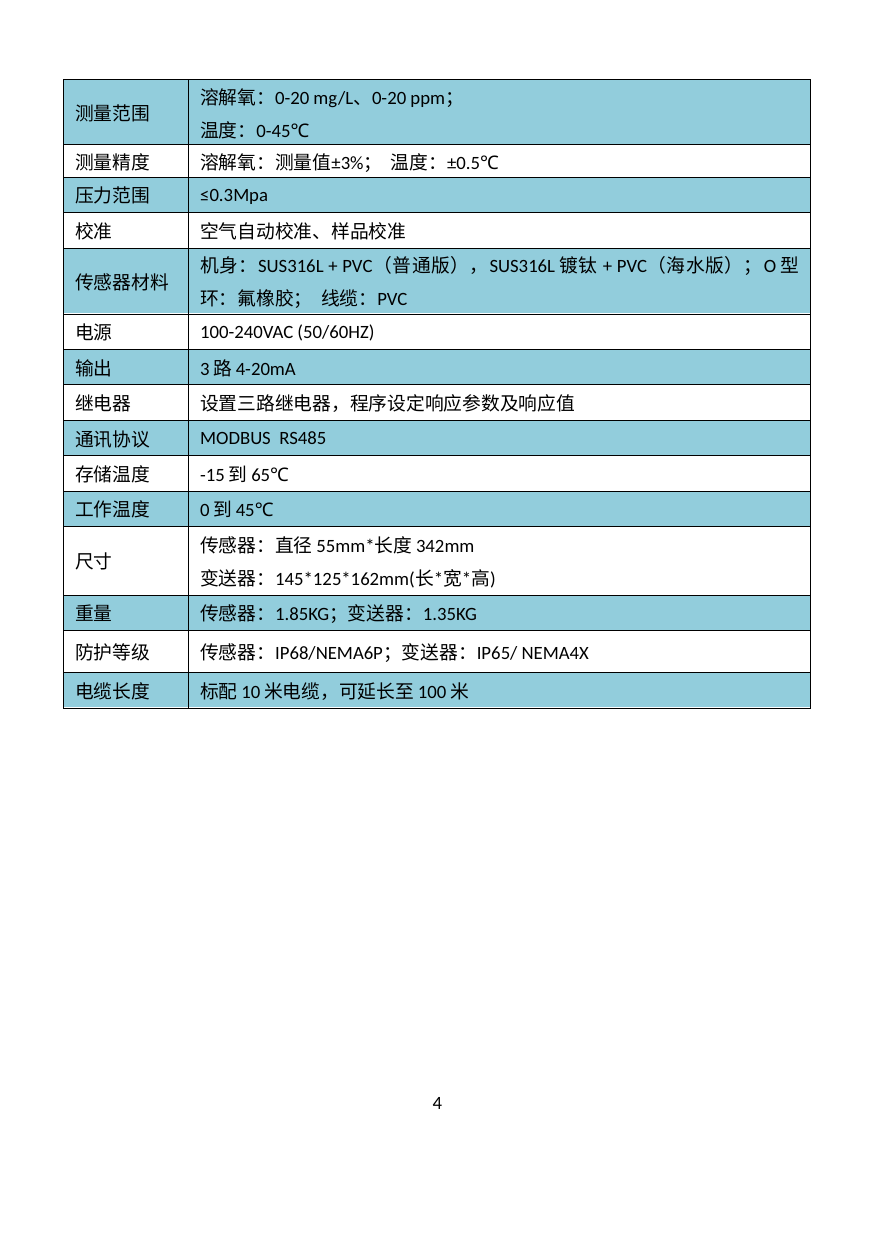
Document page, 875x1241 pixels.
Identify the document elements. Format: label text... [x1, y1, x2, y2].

table_cell 压力范围 [64, 178, 188, 212]
table_cell 3路4-20mA [189, 350, 810, 384]
table_cell 电缆长度 [64, 673, 188, 707]
table_cell 继电器 [64, 385, 188, 420]
table_cell MODBUS RS485 [189, 421, 810, 455]
table_cell 0到45℃ [189, 492, 810, 526]
table_cell 输出 [64, 350, 188, 384]
table_cell 存储温度 [64, 456, 188, 491]
table_cell ≤0.3Mpa [189, 178, 810, 212]
table_cell 传感器：IP68/NEMA6P；变送器：IP65/ NEMA4X [189, 631, 810, 672]
table_cell 重量 [64, 596, 188, 630]
table_header 溶解氧：0-20 mg/L、0-20 ppm； 温度：0-45℃ [189, 80, 810, 144]
table_cell 工作温度 [64, 492, 188, 526]
table_cell 溶解氧：测量值±3%； 温度：±0.5℃ [189, 145, 810, 177]
table_cell 防护等级 [64, 631, 188, 672]
table_cell 机身：SUS316L + PVC（普通版），SUS316L镀钛 + PVC（海水版）；O型环：氟橡胶； 线缆：PVC [189, 249, 810, 313]
table_cell 校准 [64, 213, 188, 247]
table_cell 标配10米电缆，可延长至100米 [189, 673, 810, 707]
table_cell 通讯协议 [64, 421, 188, 455]
table_cell 测量精度 [64, 145, 188, 177]
table_cell 传感器材料 [64, 249, 188, 313]
table_cell 空气自动校准、样品校准 [189, 213, 810, 247]
table_cell 设置三路继电器，程序设定响应参数及响应值 [189, 385, 810, 420]
table_cell 传感器：1.85KG；变送器：1.35KG [189, 596, 810, 630]
table_cell 尺寸 [64, 527, 188, 594]
table_cell 100-240VAC (50/60HZ) [189, 315, 810, 349]
table_cell 传感器：直径55mm*长度342mm 变送器：145*125*162mm(长*宽*高) [189, 527, 810, 594]
table_cell 电源 [64, 315, 188, 349]
table_cell -15到65℃ [189, 456, 810, 491]
table_header 测量范围 [64, 80, 188, 144]
